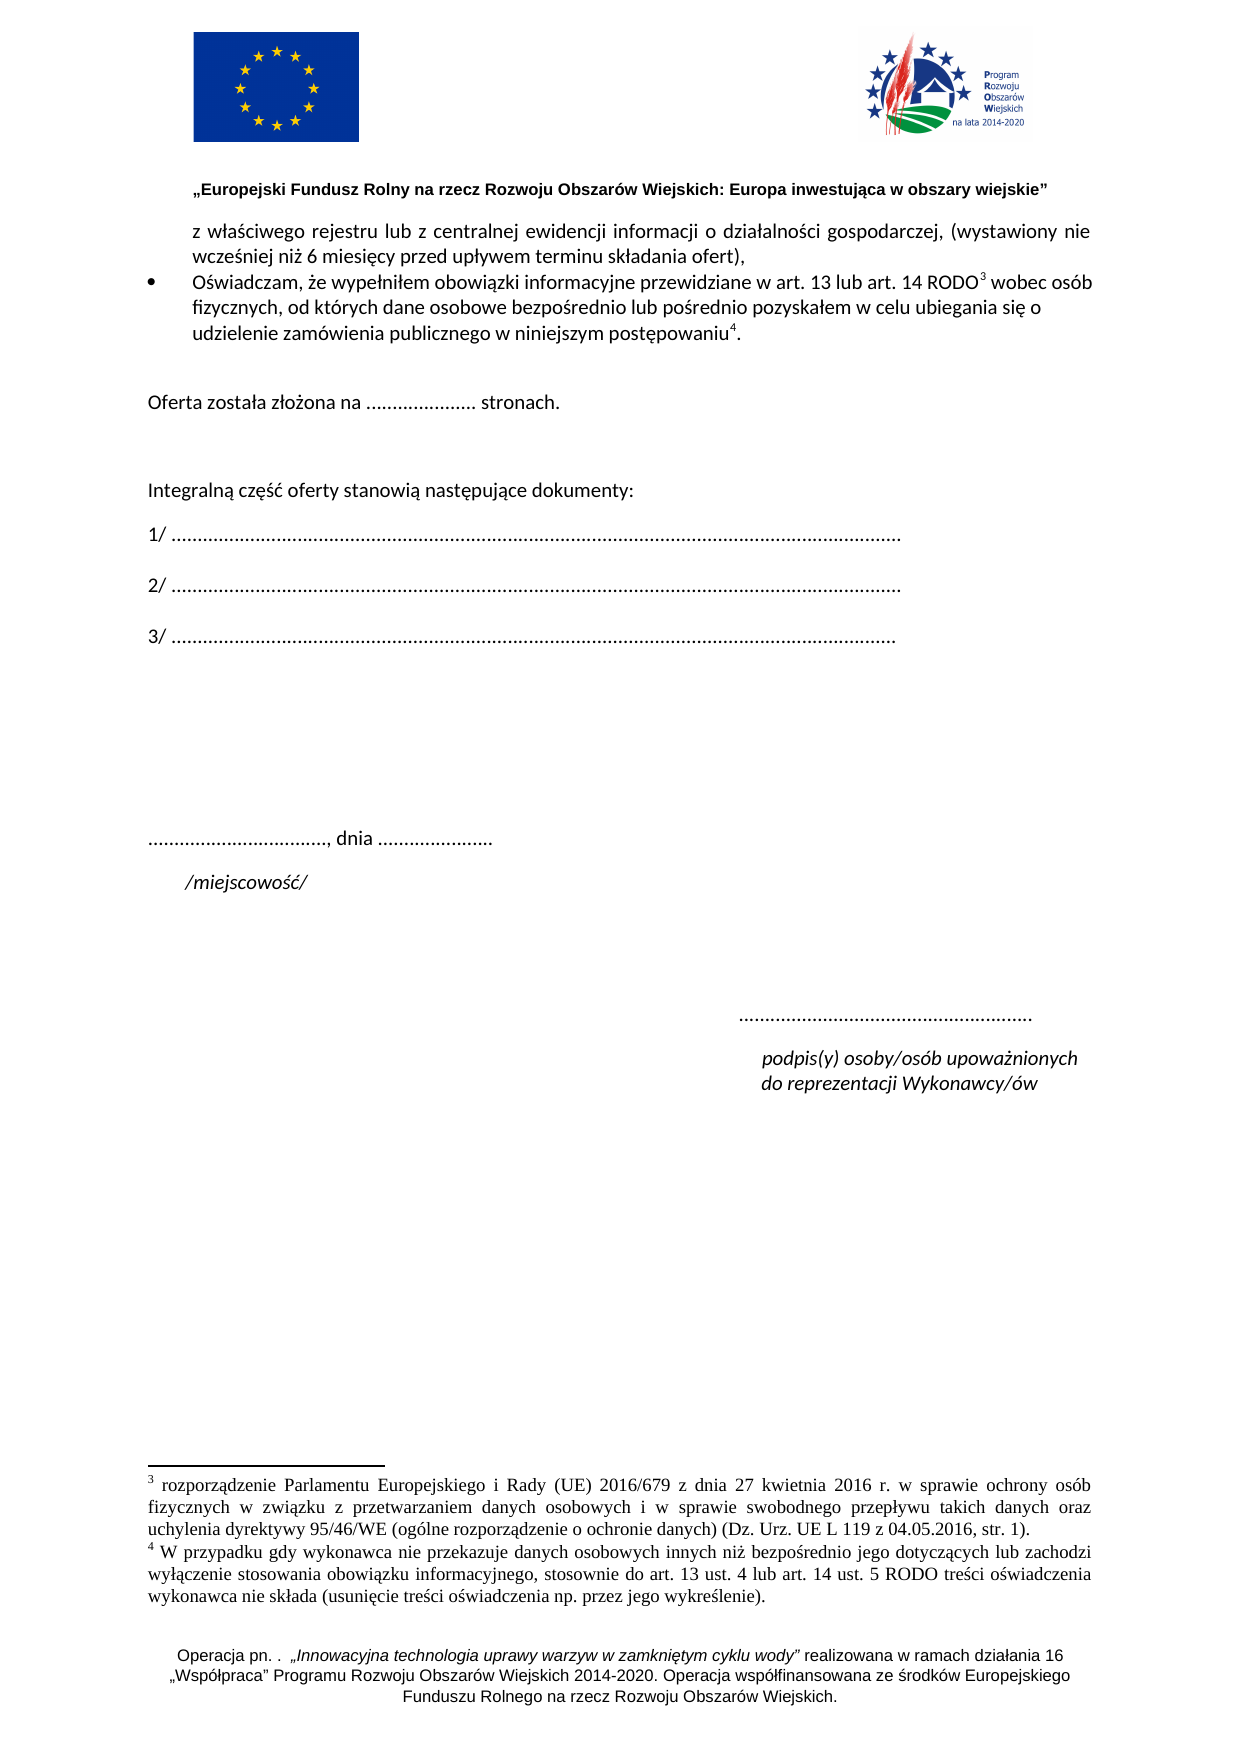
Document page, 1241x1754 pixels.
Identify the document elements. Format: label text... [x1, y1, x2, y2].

text 2/ ........................................................................................................................................... [148, 572, 1093, 598]
text Oferta została złożona na ..................... stronach. [148, 389, 1093, 415]
text Integralną część oferty stanowią następujące dokumenty: [148, 477, 1093, 503]
text ........................................................ [738, 1001, 1093, 1026]
list Oświadczam, że wypełniłem obowiązki informacyjne przewidziane w art. 13 lub art. 14 RODO wobec osób fizycznych, od których dane osobowe bezpośrednio lub pośrednio pozyskałem w celu ubiegania się o udzielenie zamówienia publicznego w niniejszym postępowaniu. [148, 269, 1093, 345]
picture [858, 26, 1034, 143]
text /miejscowość/ [148, 869, 1093, 894]
text do reprezentacji Wykonawcy/ów [148, 1071, 1093, 1096]
text 1/ ........................................................................................................................................... [148, 521, 1093, 547]
picture [193, 32, 359, 142]
text 3/ .......................................................................................................................................... [148, 623, 1093, 648]
text podpis(y) osoby/osób upoważnionych [738, 1045, 1093, 1071]
text .................................., dnia ...................... [148, 825, 1093, 850]
